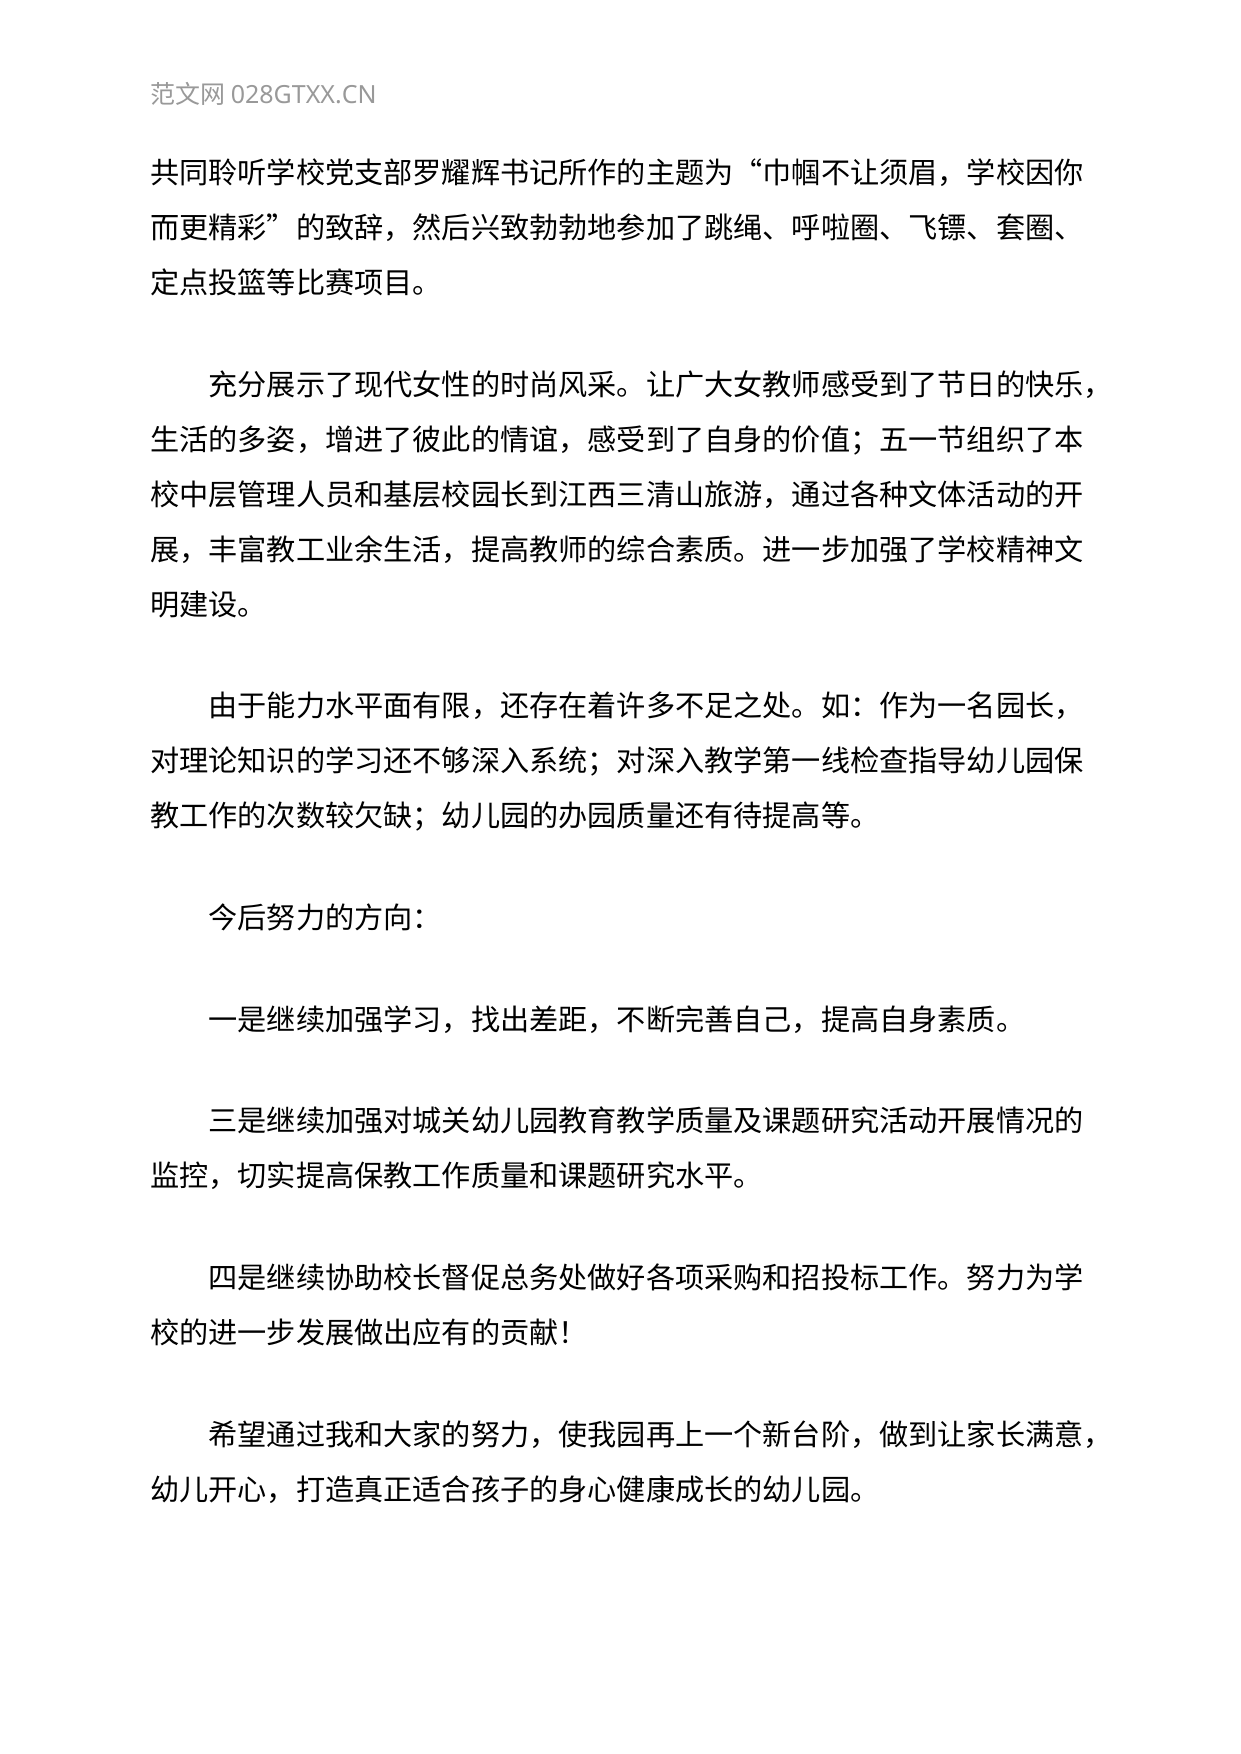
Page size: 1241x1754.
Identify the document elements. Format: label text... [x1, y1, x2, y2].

text 三是继续加强对城关幼儿园教育教学质量及课题研究活动开展情况的监控，切实提高保教工作质量和课题研究水平。 [150, 1098, 1090, 1195]
text 一是继续加强学习，找出差距，不断完善自己，提高自身素质。 [150, 996, 1090, 1038]
text 由于能力水平面有限，还存在着许多不足之处。如：作为一名园长，对理论知识的学习还不够深入系统；对深入教学第一线检查指导幼儿园保教工作的次数较欠缺；幼儿园的办园质量还有待提高等。 [150, 683, 1090, 835]
text 充分展示了现代女性的时尚风采。让广大女教师感受到了节日的快乐，生活的多姿，增进了彼此的情谊，感受到了自身的价值；五一节组织了本校中层管理人员和基层校园长到江西三清山旅游，通过各种文体活动的开展，丰富教工业余生活，提高教师的综合素质。进一步加强了学校精神文明建设。 [150, 362, 1090, 623]
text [150, 150, 1090, 302]
text 希望通过我和大家的努力，使我园再上一个新台阶，做到让家长满意，幼儿开心，打造真正适合孩子的身心健康成长的幼儿园。 [150, 1411, 1090, 1508]
text 今后努力的方向： [150, 894, 1090, 937]
text 四是继续协助校长督促总务处做好各项采购和招投标工作。努力为学校的进一步发展做出应有的贡献！ [150, 1255, 1090, 1352]
